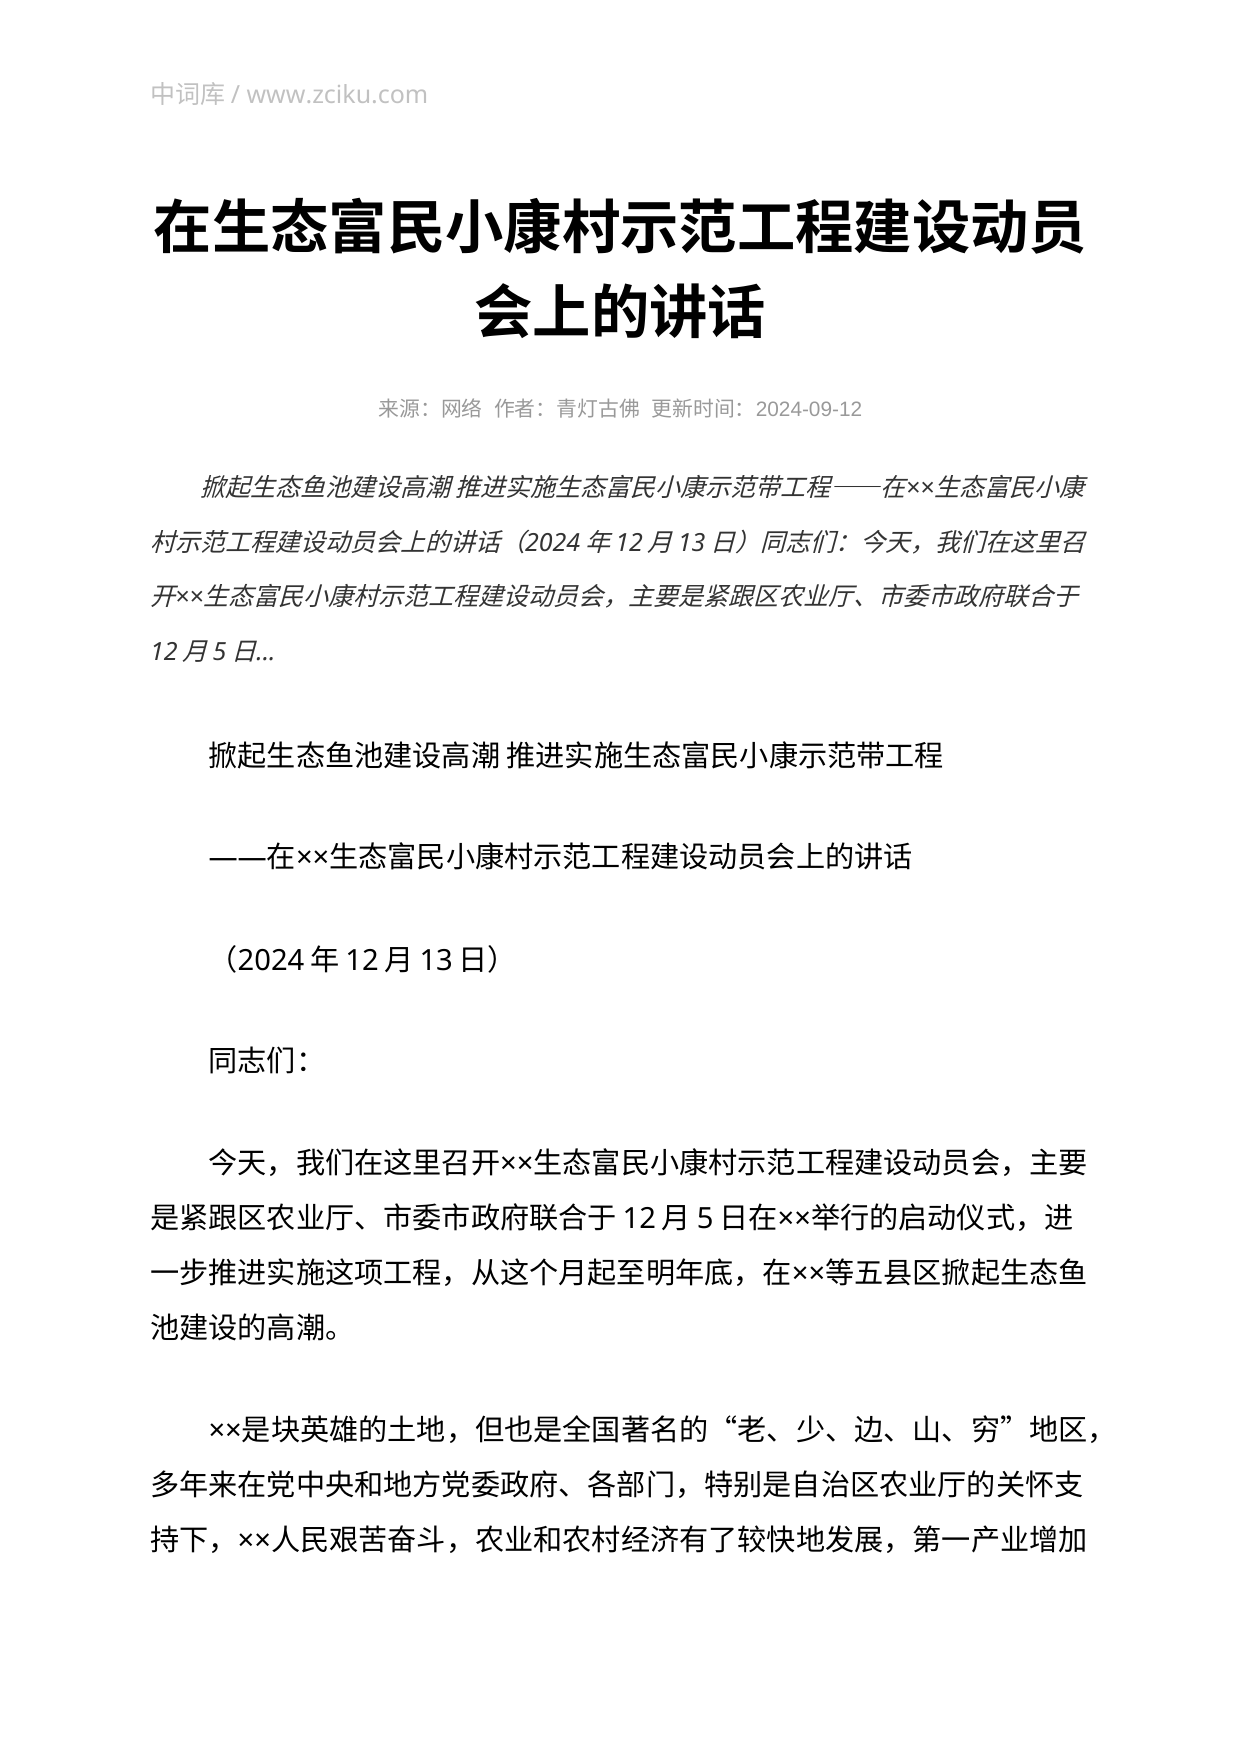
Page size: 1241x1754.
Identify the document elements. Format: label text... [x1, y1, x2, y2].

text 掀起生态鱼池建设高潮 推进实施生态富民小康示范带工程——在××生态富民小康村示范工程建设动员会上的讲话（2024年12月13日）同志们：今天，我们在这里召开××生态富民小康村示范工程建设动员会，主要是紧跟区农业厅、市委市政府联合于12月5日... [150, 468, 1090, 667]
subtitle 在生态富民小康村示范工程建设动员会上的讲话 [150, 181, 1090, 350]
text 同志们： [150, 1038, 1090, 1080]
text 今天，我们在这里召开××生态富民小康村示范工程建设动员会，主要是紧跟区农业厅、市委市政府联合于12月5日在××举行的启动仪式，进一步推进实施这项工程，从这个月起至明年底，在××等五县区掀起生态鱼池建设的高潮。 [150, 1140, 1090, 1347]
text ——在××生态富民小康村示范工程建设动员会上的讲话 [150, 834, 1090, 876]
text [150, 1407, 1090, 1559]
text 来源：网络 作者：青灯古佛 更新时间：2024-09-12 [150, 397, 1090, 421]
text 掀起生态鱼池建设高潮 推进实施生态富民小康示范带工程 [150, 732, 1090, 774]
text （2024年12月13日） [150, 936, 1090, 978]
